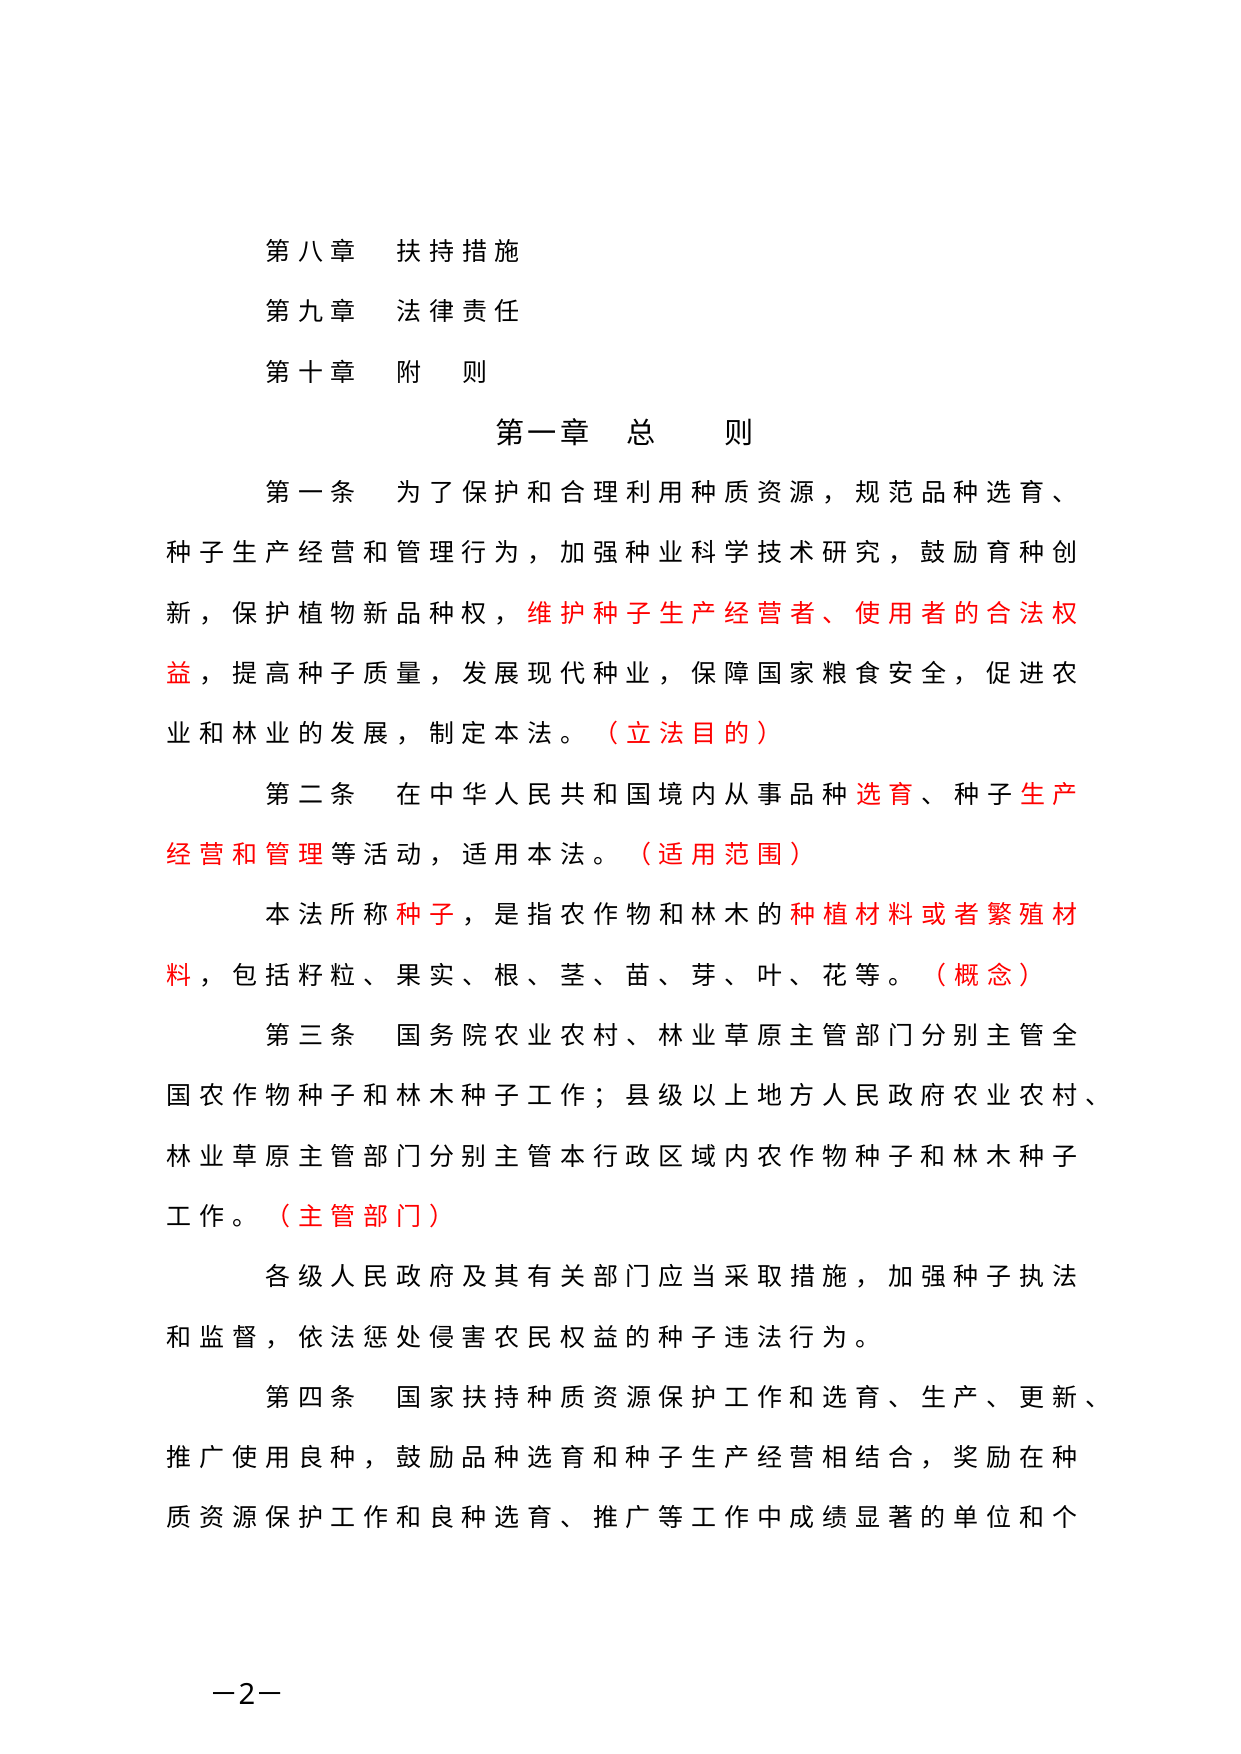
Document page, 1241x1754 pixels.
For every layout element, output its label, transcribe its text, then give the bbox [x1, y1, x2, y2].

text 第三条 国务院农业农村、林业草原主管部门分别主管全国农作物种子和林木种子工作；县级以上地方人民政府农业农村、林业草原主管部门分别主管本行政区域内农作物种子和林木种子工作。（主管部门） [167, 1003, 1085, 1245]
text 第一条 为了保护和合理利用种质资源，规范品种选育、种子生产经营和管理行为，加强种业科学技术研究，鼓励育种创新，保护植物新品种权，维护种子生产经营者、使用者的合法权益，提高种子质量，发展现代种业，保障国家粮食安全，促进农业和林业的发展，制定本法。（立法目的） [167, 461, 1085, 762]
text 第八章 扶持措施 [167, 219, 1085, 280]
text 第二条 在中华人民共和国境内从事品种选育、种子生产经营和管理等活动，适用本法。（适用范围） [167, 762, 1085, 883]
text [167, 1365, 1085, 1546]
text 第九章 法律责任 [167, 280, 1085, 340]
text 各级人民政府及其有关部门应当采取措施，加强种子执法和监督，依法惩处侵害农民权益的种子违法行为。 [167, 1245, 1085, 1365]
text 第十章 附 则 [167, 340, 1085, 400]
text 第一章 总 则 [167, 400, 1085, 461]
text 本法所称种子，是指农作物和林木的种植材料或者繁殖材料，包括籽粒、果实、根、茎、苗、芽、叶、花等。（概念） [167, 883, 1085, 1003]
